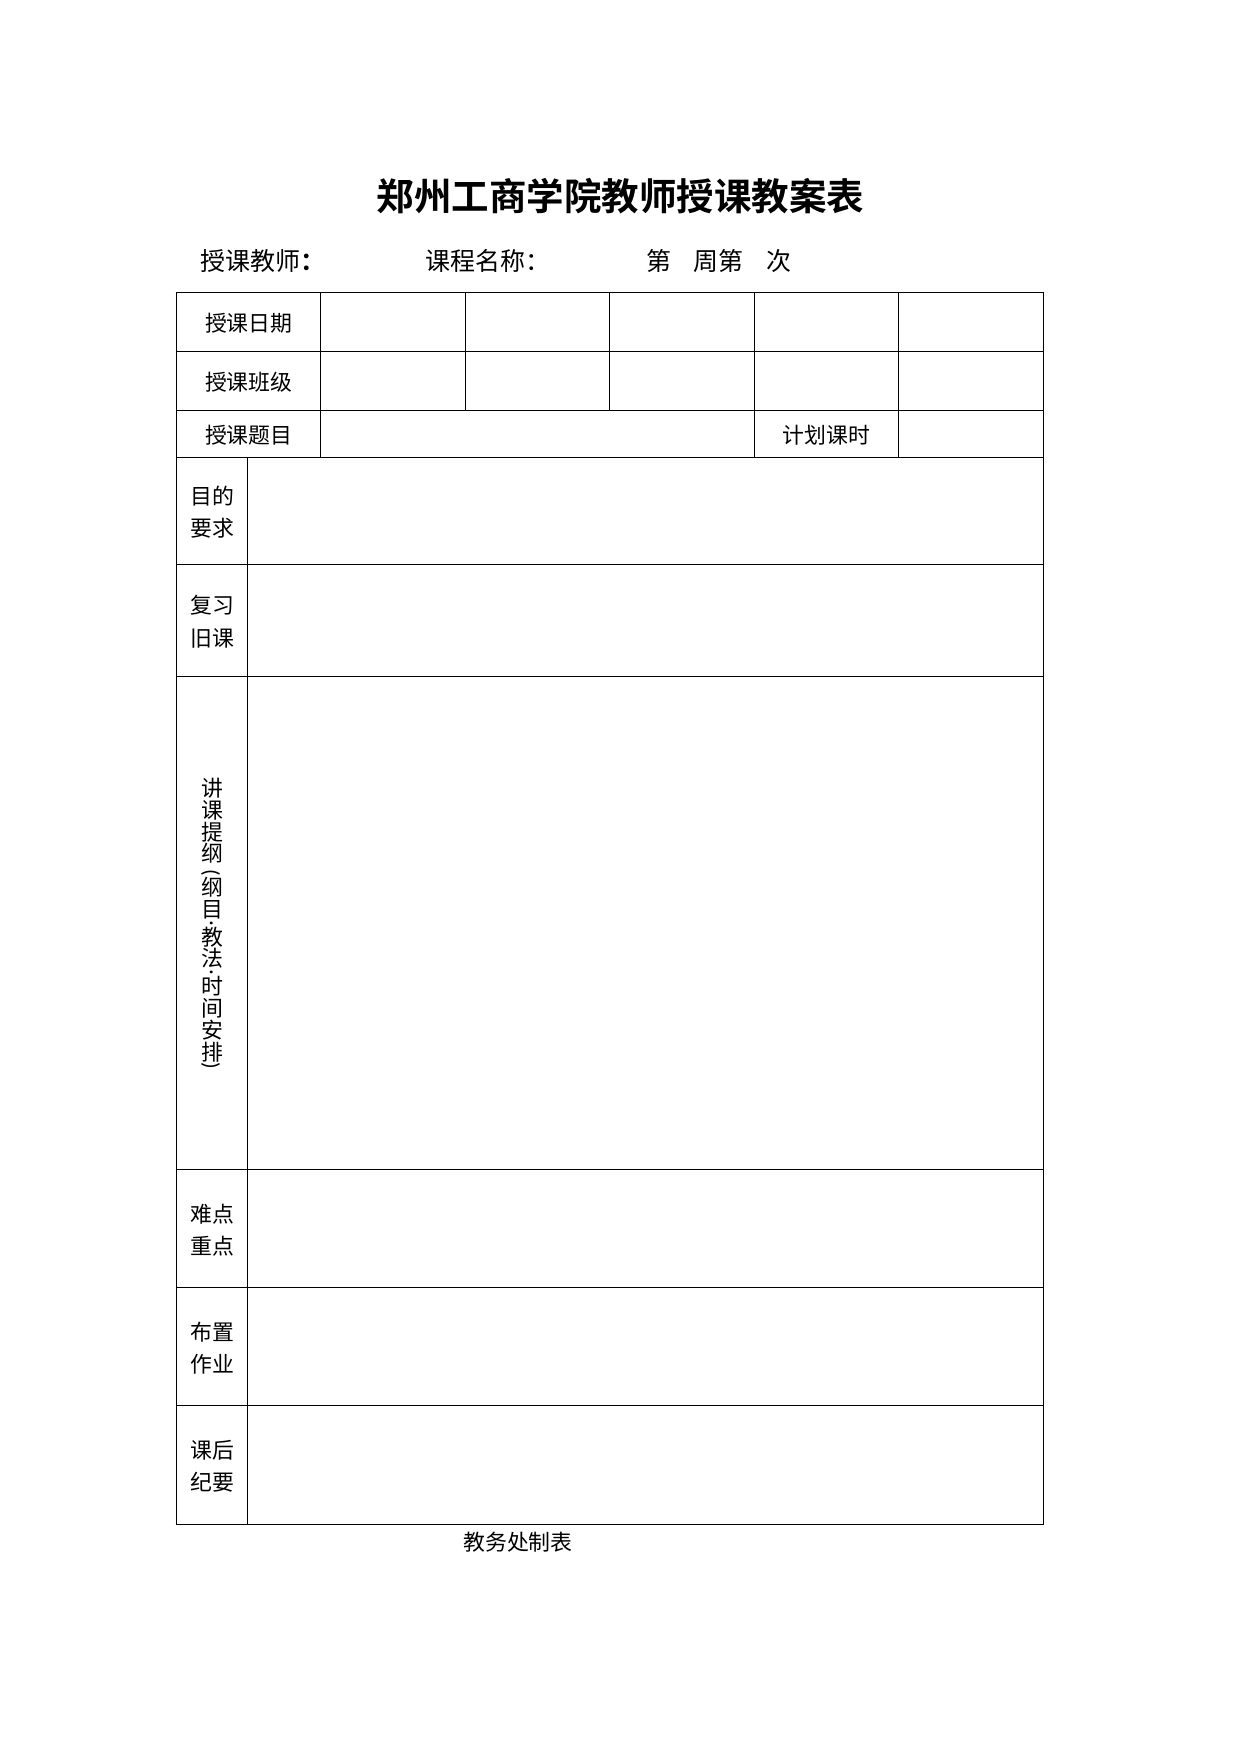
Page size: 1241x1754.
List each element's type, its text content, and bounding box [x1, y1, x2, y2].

table_cell 难点 重点 [177, 1170, 247, 1287]
table_header [321, 293, 465, 351]
table_cell [755, 352, 898, 410]
table_header [899, 293, 1043, 351]
table_cell [610, 352, 754, 410]
table_cell [321, 411, 754, 457]
text 授课教师： 课程名称： 第 周第 次 [187, 227, 1053, 292]
text 郑州工商学院教师授课教案表 [187, 162, 1053, 227]
table_cell [248, 1406, 1043, 1523]
table_cell [248, 1170, 1043, 1287]
table_cell [466, 352, 609, 410]
table_cell 目的 要求 [177, 458, 247, 564]
table_cell [248, 677, 1043, 1169]
table_cell 布置 作业 [177, 1288, 247, 1405]
table_cell [321, 352, 465, 410]
table_header [610, 293, 754, 351]
text 教务处制表 [187, 1524, 1053, 1557]
table_cell 讲课提纲 (纲目·教法·时间安排) [177, 677, 247, 1169]
table_header [755, 293, 898, 351]
table_cell [899, 411, 1043, 457]
table_header 授课日期 [177, 293, 320, 351]
table_cell 课后 纪要 [177, 1406, 247, 1523]
table_cell 授课题目 [177, 411, 320, 457]
table_cell 计划课时 [755, 411, 898, 457]
table_cell 复习旧课 [177, 565, 247, 676]
table_cell [248, 1288, 1043, 1405]
table_cell [899, 352, 1043, 410]
table_cell 授课班级 [177, 352, 320, 410]
table_cell [248, 458, 1043, 564]
table_cell [248, 565, 1043, 676]
table_header [466, 293, 609, 351]
